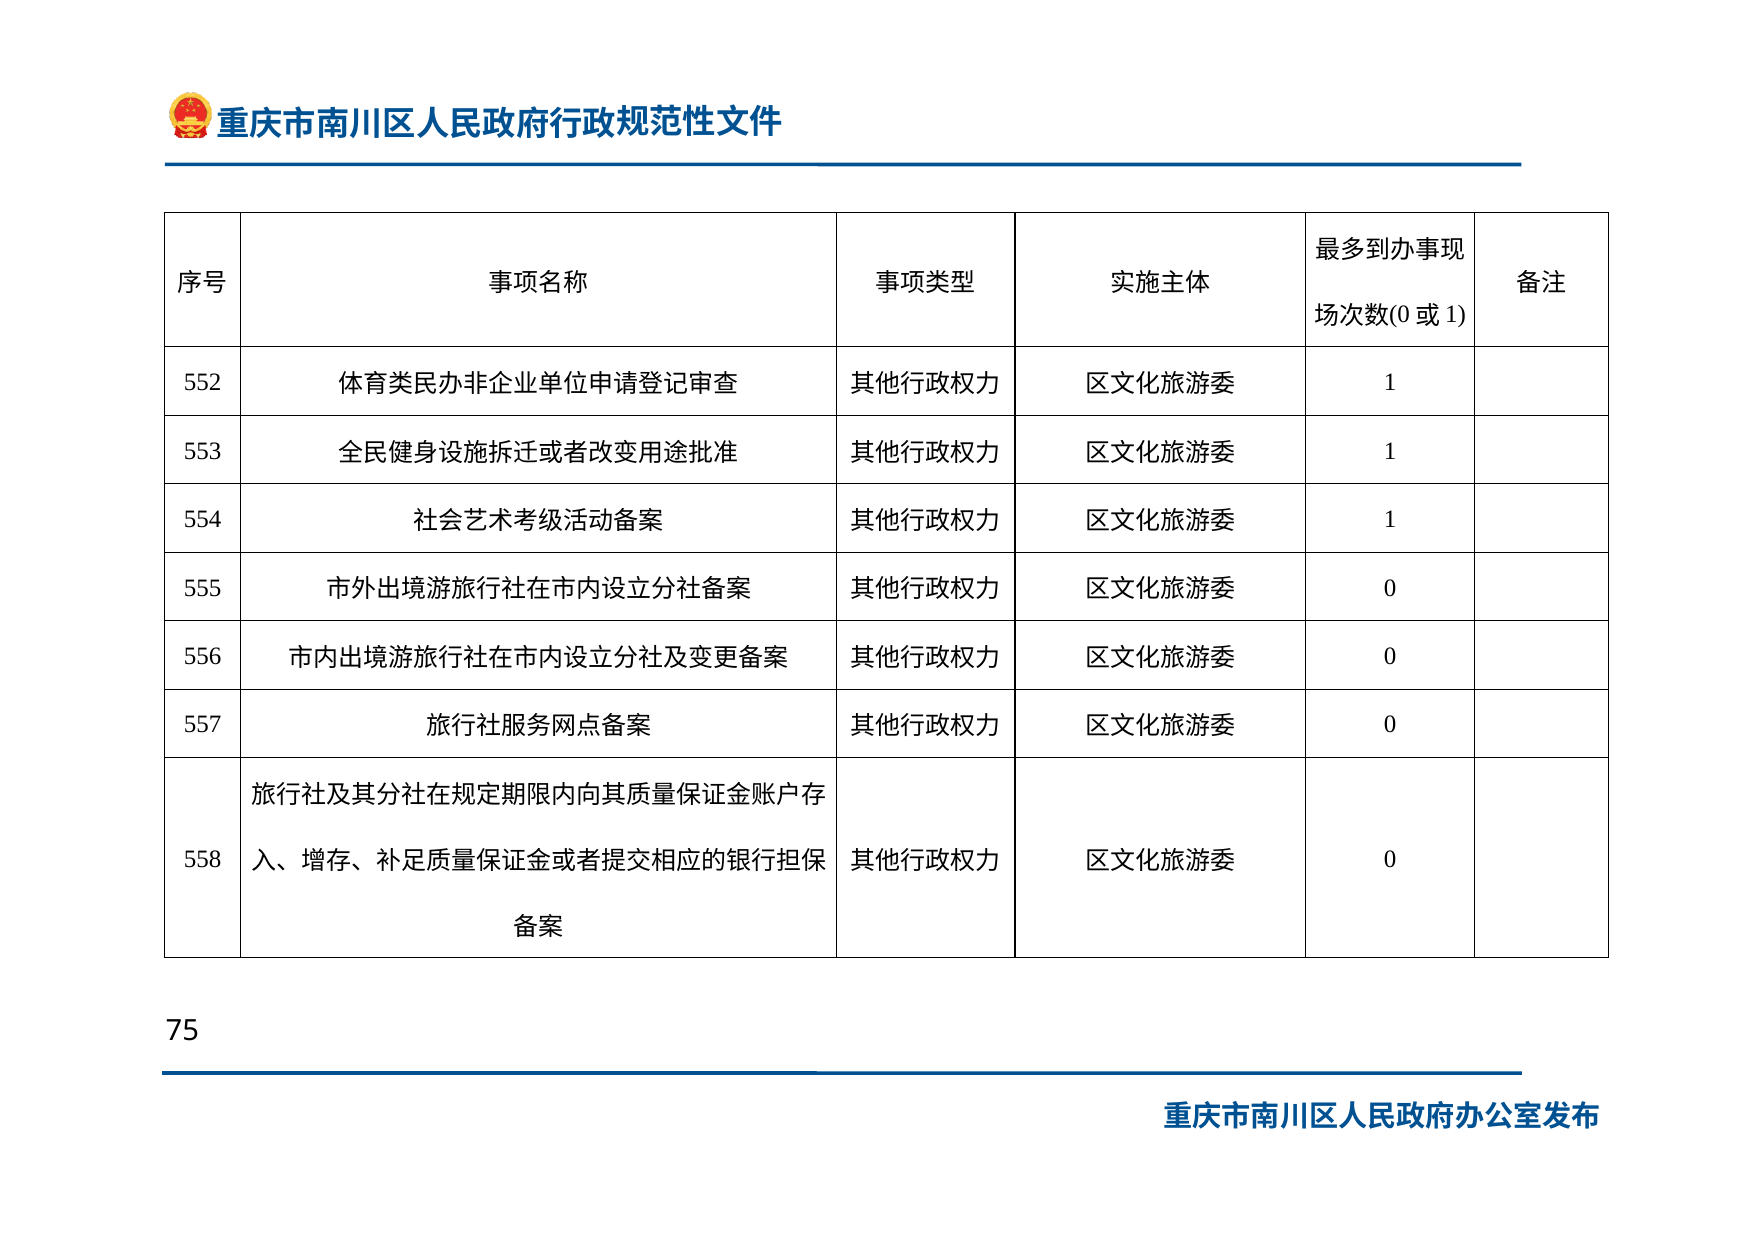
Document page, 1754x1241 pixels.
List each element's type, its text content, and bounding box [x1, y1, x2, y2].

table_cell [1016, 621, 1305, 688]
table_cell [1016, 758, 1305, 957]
picture [165, 90, 216, 142]
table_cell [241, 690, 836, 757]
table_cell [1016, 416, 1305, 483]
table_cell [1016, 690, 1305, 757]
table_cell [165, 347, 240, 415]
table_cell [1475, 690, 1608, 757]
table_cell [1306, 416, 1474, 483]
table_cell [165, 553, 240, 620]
table_header 最多到办事现场次数(0或1) [1306, 213, 1474, 346]
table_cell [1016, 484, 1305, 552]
table_header 备注 [1475, 213, 1608, 346]
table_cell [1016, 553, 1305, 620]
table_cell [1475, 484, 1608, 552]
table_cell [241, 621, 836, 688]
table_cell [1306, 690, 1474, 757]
table_header 序号 [165, 213, 240, 346]
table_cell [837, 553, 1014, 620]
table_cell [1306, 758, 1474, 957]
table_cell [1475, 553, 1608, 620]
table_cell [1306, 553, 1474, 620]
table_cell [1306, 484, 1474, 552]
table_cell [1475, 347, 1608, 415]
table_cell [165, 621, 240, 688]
table_header 事项名称 [241, 213, 836, 346]
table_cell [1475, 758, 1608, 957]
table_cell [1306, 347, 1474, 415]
table_header 实施主体 [1016, 213, 1305, 346]
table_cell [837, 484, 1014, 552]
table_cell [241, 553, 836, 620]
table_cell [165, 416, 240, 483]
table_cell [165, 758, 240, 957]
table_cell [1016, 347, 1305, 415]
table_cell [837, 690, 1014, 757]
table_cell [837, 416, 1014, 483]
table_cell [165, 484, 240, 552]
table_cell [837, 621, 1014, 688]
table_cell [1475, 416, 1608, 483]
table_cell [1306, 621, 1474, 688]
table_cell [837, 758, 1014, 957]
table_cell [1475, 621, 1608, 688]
table_header 事项类型 [837, 213, 1014, 346]
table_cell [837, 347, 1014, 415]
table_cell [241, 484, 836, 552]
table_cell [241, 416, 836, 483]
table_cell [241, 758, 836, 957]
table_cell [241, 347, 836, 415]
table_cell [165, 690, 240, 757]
